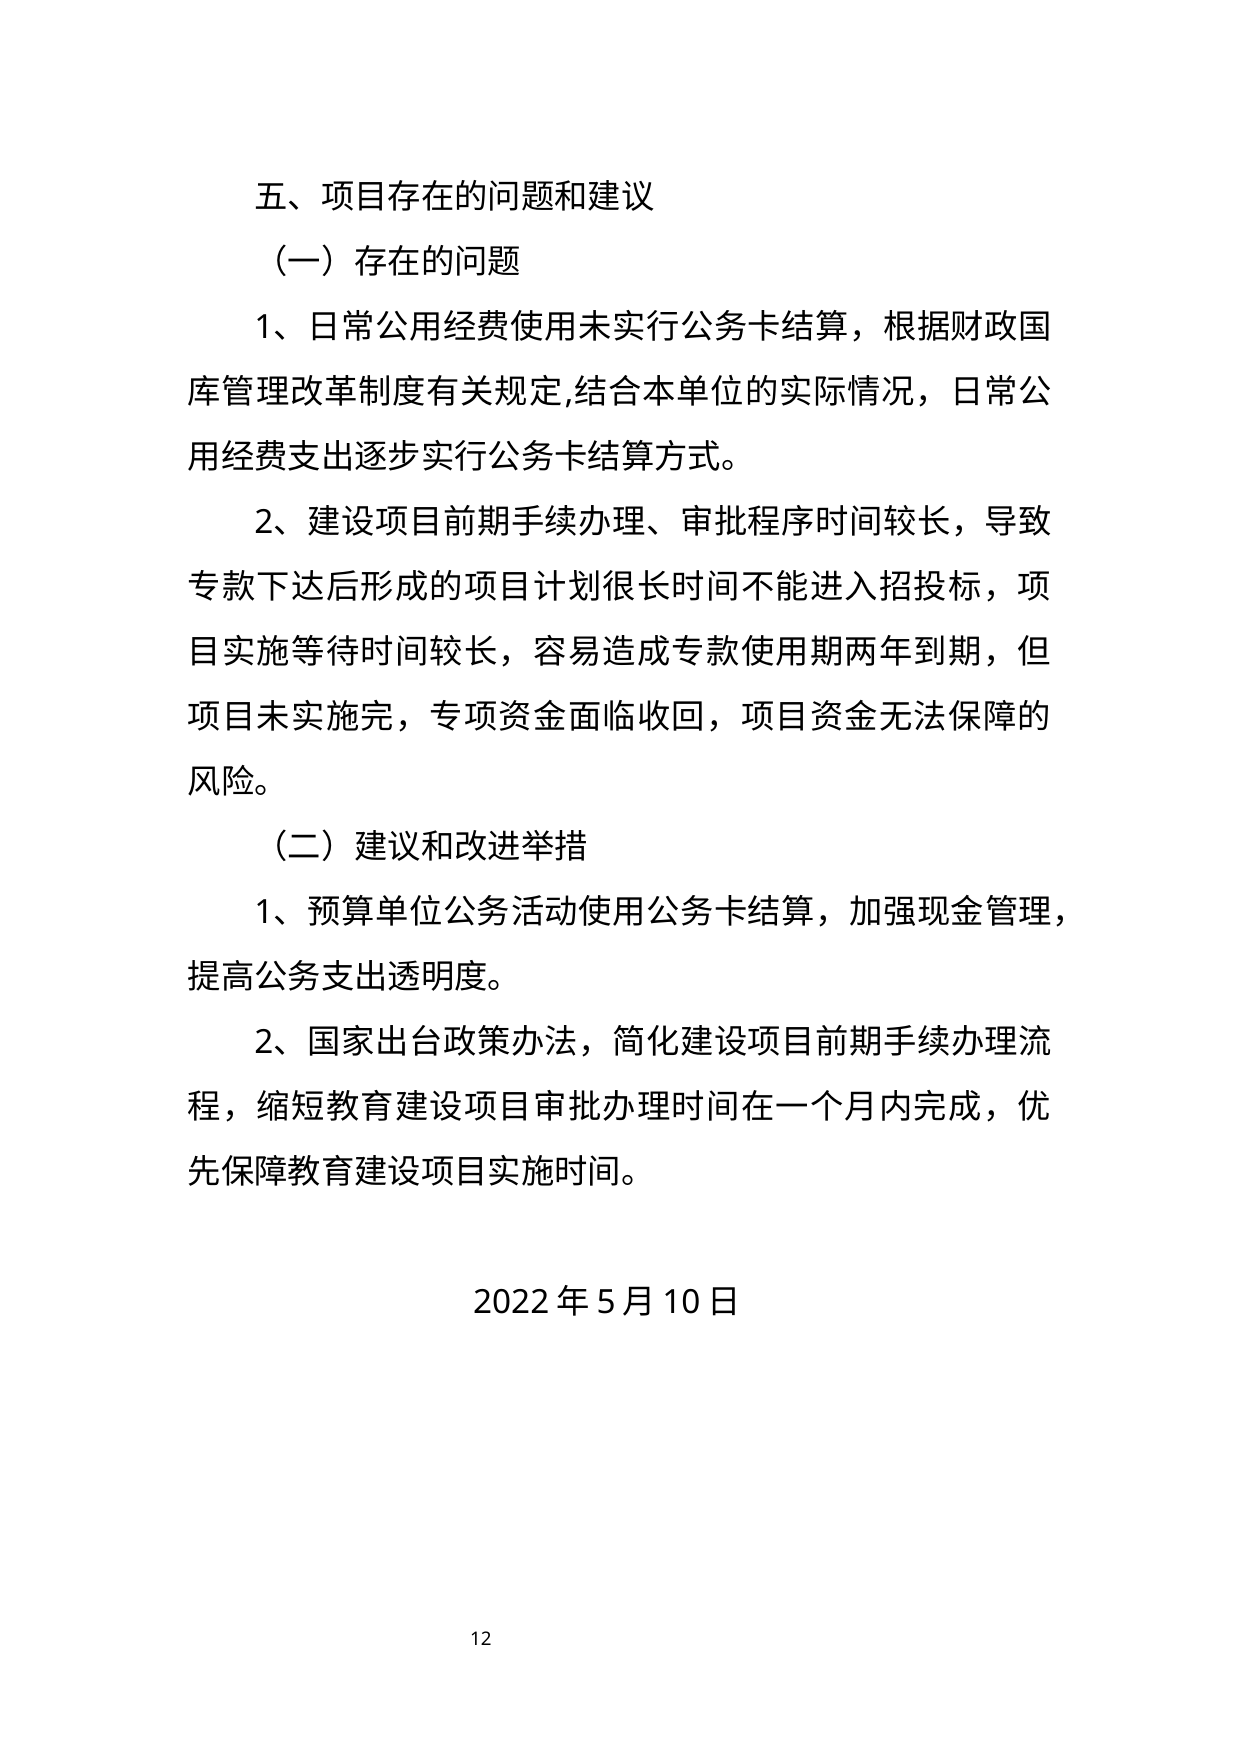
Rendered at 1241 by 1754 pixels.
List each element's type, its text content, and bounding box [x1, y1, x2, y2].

list （一）存在的问题 [187, 227, 1053, 292]
text 2、国家出台政策办法，简化建设项目前期手续办理流程，缩短教育建设项目审批办理时间在一个月内完成，优先保障教育建设项目实施时间。 [187, 1007, 1053, 1202]
text 2022年5月10日 [187, 1267, 1053, 1332]
text （二）建议和改进举措 [187, 812, 1053, 877]
text 1、预算单位公务活动使用公务卡结算，加强现金管理，提高公务支出透明度。 [187, 877, 1053, 1007]
list 2、建设项目前期手续办理、审批程序时间较长，导致专款下达后形成的项目计划很长时间不能进入招投标，项目实施等待时间较长，容易造成专款使用期两年到期，但项目未实施完，专项资金面临收回，项目资金无法保障的风险。 [187, 487, 1053, 812]
text 五、项目存在的问题和建议 [187, 162, 1053, 227]
list 1、日常公用经费使用未实行公务卡结算，根据财政国库管理改革制度有关规定,结合本单位的实际情况，日常公用经费支出逐步实行公务卡结算方式。 [187, 292, 1053, 487]
